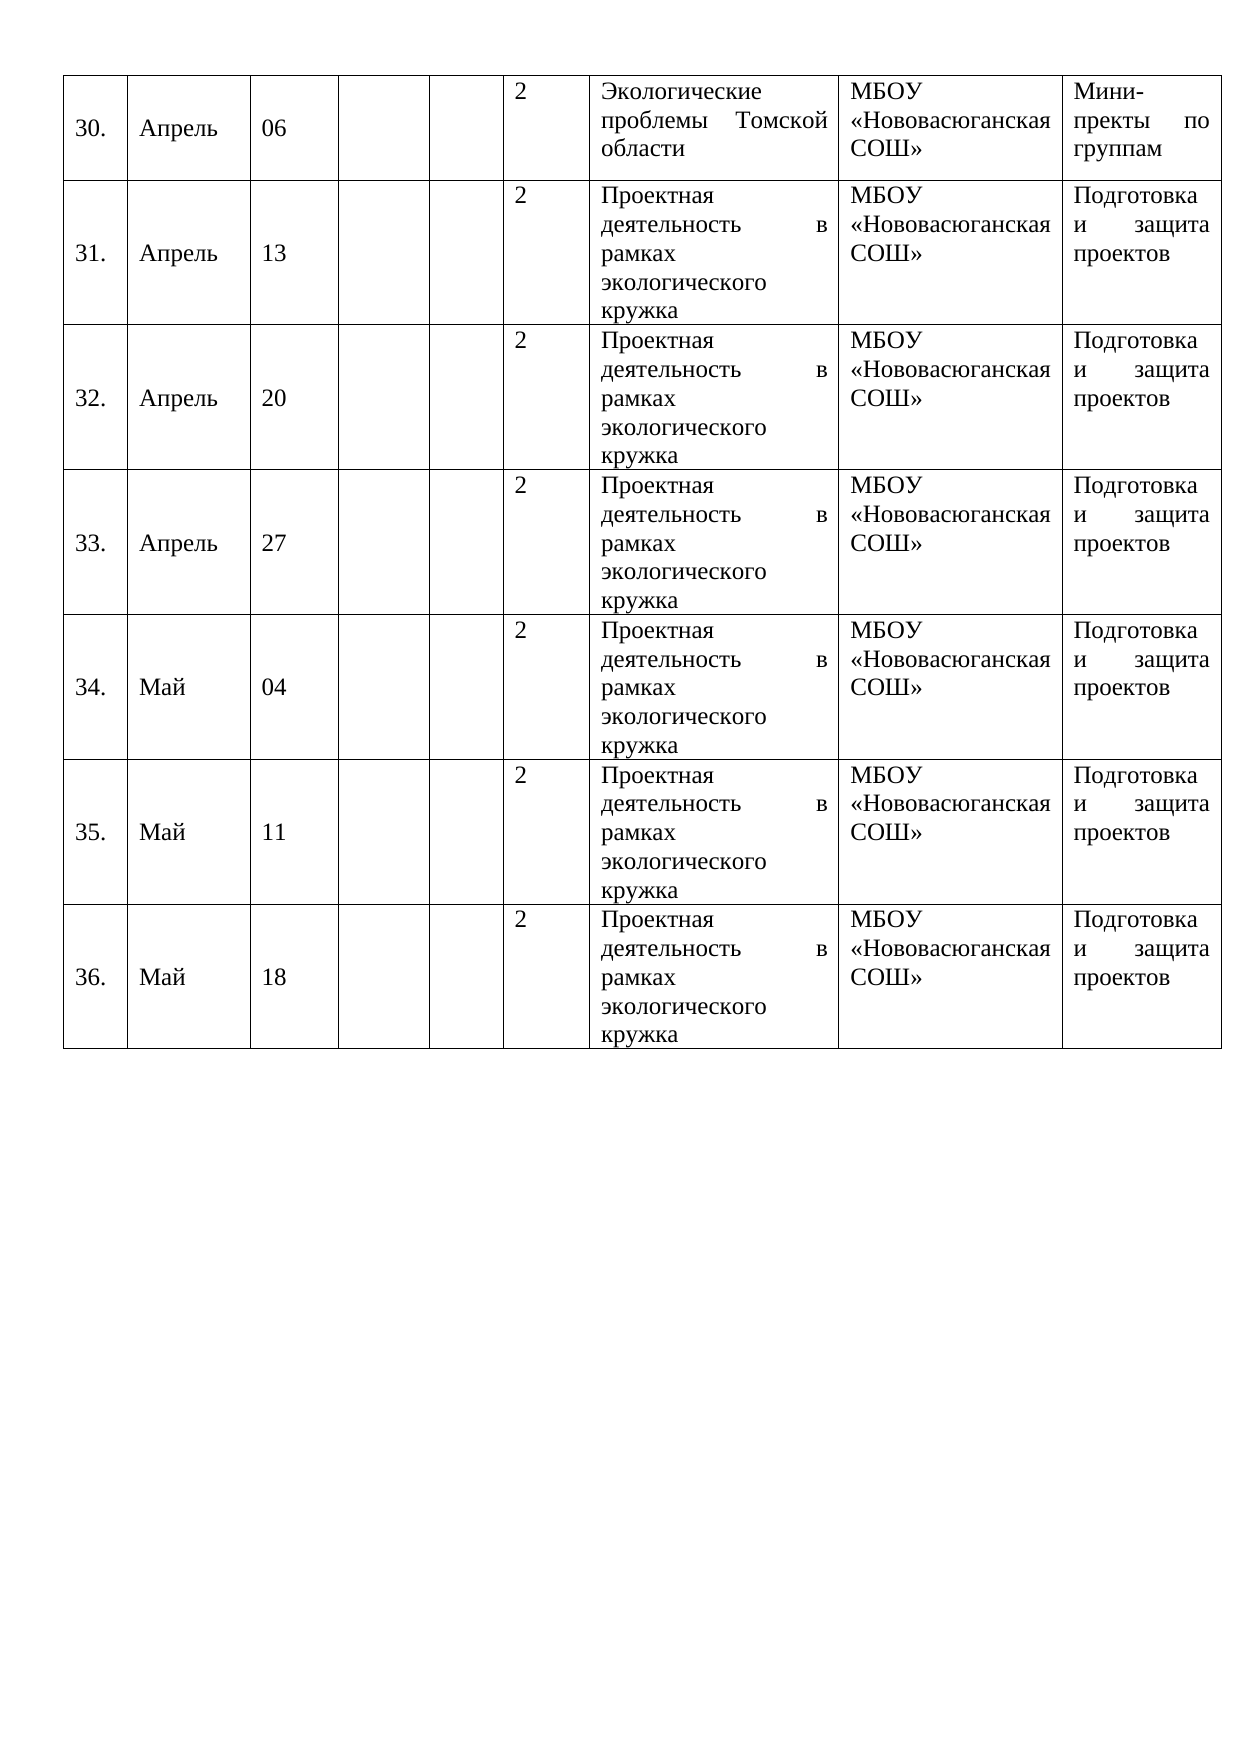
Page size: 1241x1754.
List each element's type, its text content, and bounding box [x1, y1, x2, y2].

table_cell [1063, 76, 1221, 179]
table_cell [839, 76, 1062, 179]
table_cell Подготовка и защита проектов [1063, 181, 1221, 324]
table_cell 2 [504, 325, 589, 469]
table_cell 2 [504, 76, 589, 179]
table_cell Апрель [128, 181, 250, 324]
table_cell [430, 615, 503, 759]
table_cell [339, 181, 429, 324]
table_cell МБОУ «Нововасюганская СОШ» [839, 760, 1062, 903]
table_cell 2 [504, 905, 589, 1048]
table_cell 2 [504, 760, 589, 903]
table_cell 2 [504, 615, 589, 759]
table_cell 2 [504, 470, 589, 614]
table_cell [339, 760, 429, 903]
table_cell Май [128, 905, 250, 1048]
table_cell [430, 470, 503, 614]
table_cell 34. [64, 615, 127, 759]
table_cell 35. [64, 760, 127, 903]
table_cell 11 [251, 760, 338, 903]
table_cell 2 [504, 181, 589, 324]
table_cell Подготовка и защита проектов [1063, 615, 1221, 759]
table_cell МБОУ «Нововасюганская СОШ» [839, 905, 1062, 1048]
table_cell Апрель [128, 76, 250, 179]
table_cell Проектная деятельность в рамках экологического кружка [590, 325, 838, 469]
table_cell МБОУ «Нововасюганская СОШ» [839, 325, 1062, 469]
table_cell 20 [251, 325, 338, 469]
table_cell [339, 76, 429, 179]
table_cell МБОУ «Нововасюганская СОШ» [839, 470, 1062, 614]
table_cell [430, 325, 503, 469]
table_cell [339, 325, 429, 469]
table_cell Подготовка и защита проектов [1063, 325, 1221, 469]
table_cell 33. [64, 470, 127, 614]
table_cell [430, 181, 503, 324]
table_cell Апрель [128, 325, 250, 469]
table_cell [590, 76, 838, 179]
table_cell 36. [64, 905, 127, 1048]
table_cell Проектная деятельность в рамках экологического кружка [590, 760, 838, 903]
table_cell [339, 615, 429, 759]
table_cell [430, 760, 503, 903]
table_cell [339, 905, 429, 1048]
table_cell [430, 76, 503, 179]
table_cell МБОУ «Нововасюганская СОШ» [839, 615, 1062, 759]
table_cell 04 [251, 615, 338, 759]
table_cell 31. [64, 181, 127, 324]
table_cell 13 [251, 181, 338, 324]
table_cell Апрель [128, 470, 250, 614]
table_cell Подготовка и защита проектов [1063, 905, 1221, 1048]
table_cell Проектная деятельность в рамках экологического кружка [590, 615, 838, 759]
table_cell Подготовка и защита проектов [1063, 760, 1221, 903]
table_cell 06 [251, 76, 338, 179]
table_cell Проектная деятельность в рамках экологического кружка [590, 181, 838, 324]
table_cell МБОУ «Нововасюганская СОШ» [839, 181, 1062, 324]
table_cell 27 [251, 470, 338, 614]
table_cell Проектная деятельность в рамках экологического кружка [590, 470, 838, 614]
table_cell 18 [251, 905, 338, 1048]
table_cell 32. [64, 325, 127, 469]
table_cell [339, 470, 429, 614]
table_cell Май [128, 615, 250, 759]
table_cell 30. [64, 76, 127, 179]
table_cell Подготовка и защита проектов [1063, 470, 1221, 614]
table_cell Май [128, 760, 250, 903]
table_cell [430, 905, 503, 1048]
table_cell Проектная деятельность в рамках экологического кружка [590, 905, 838, 1048]
